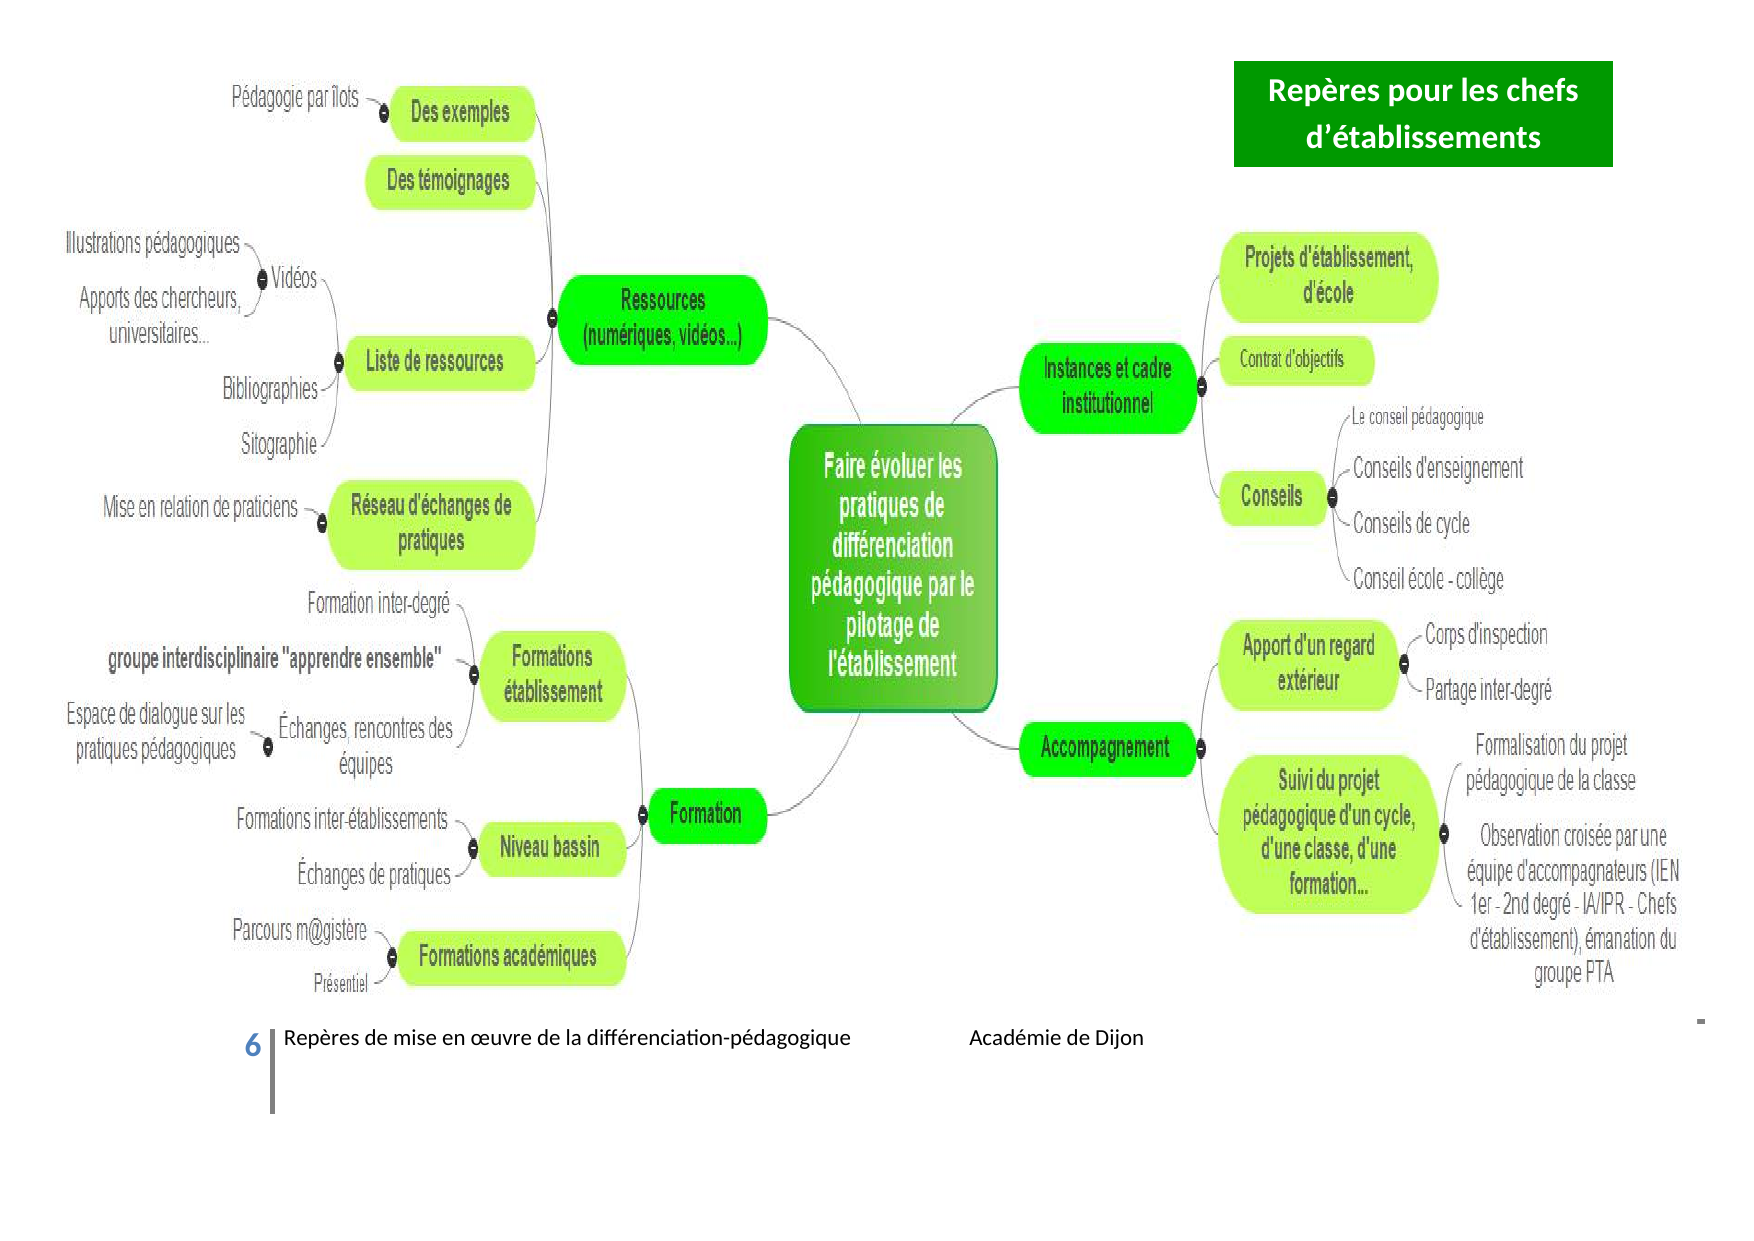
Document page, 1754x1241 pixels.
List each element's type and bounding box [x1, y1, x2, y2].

picture [46, 50, 1698, 1029]
